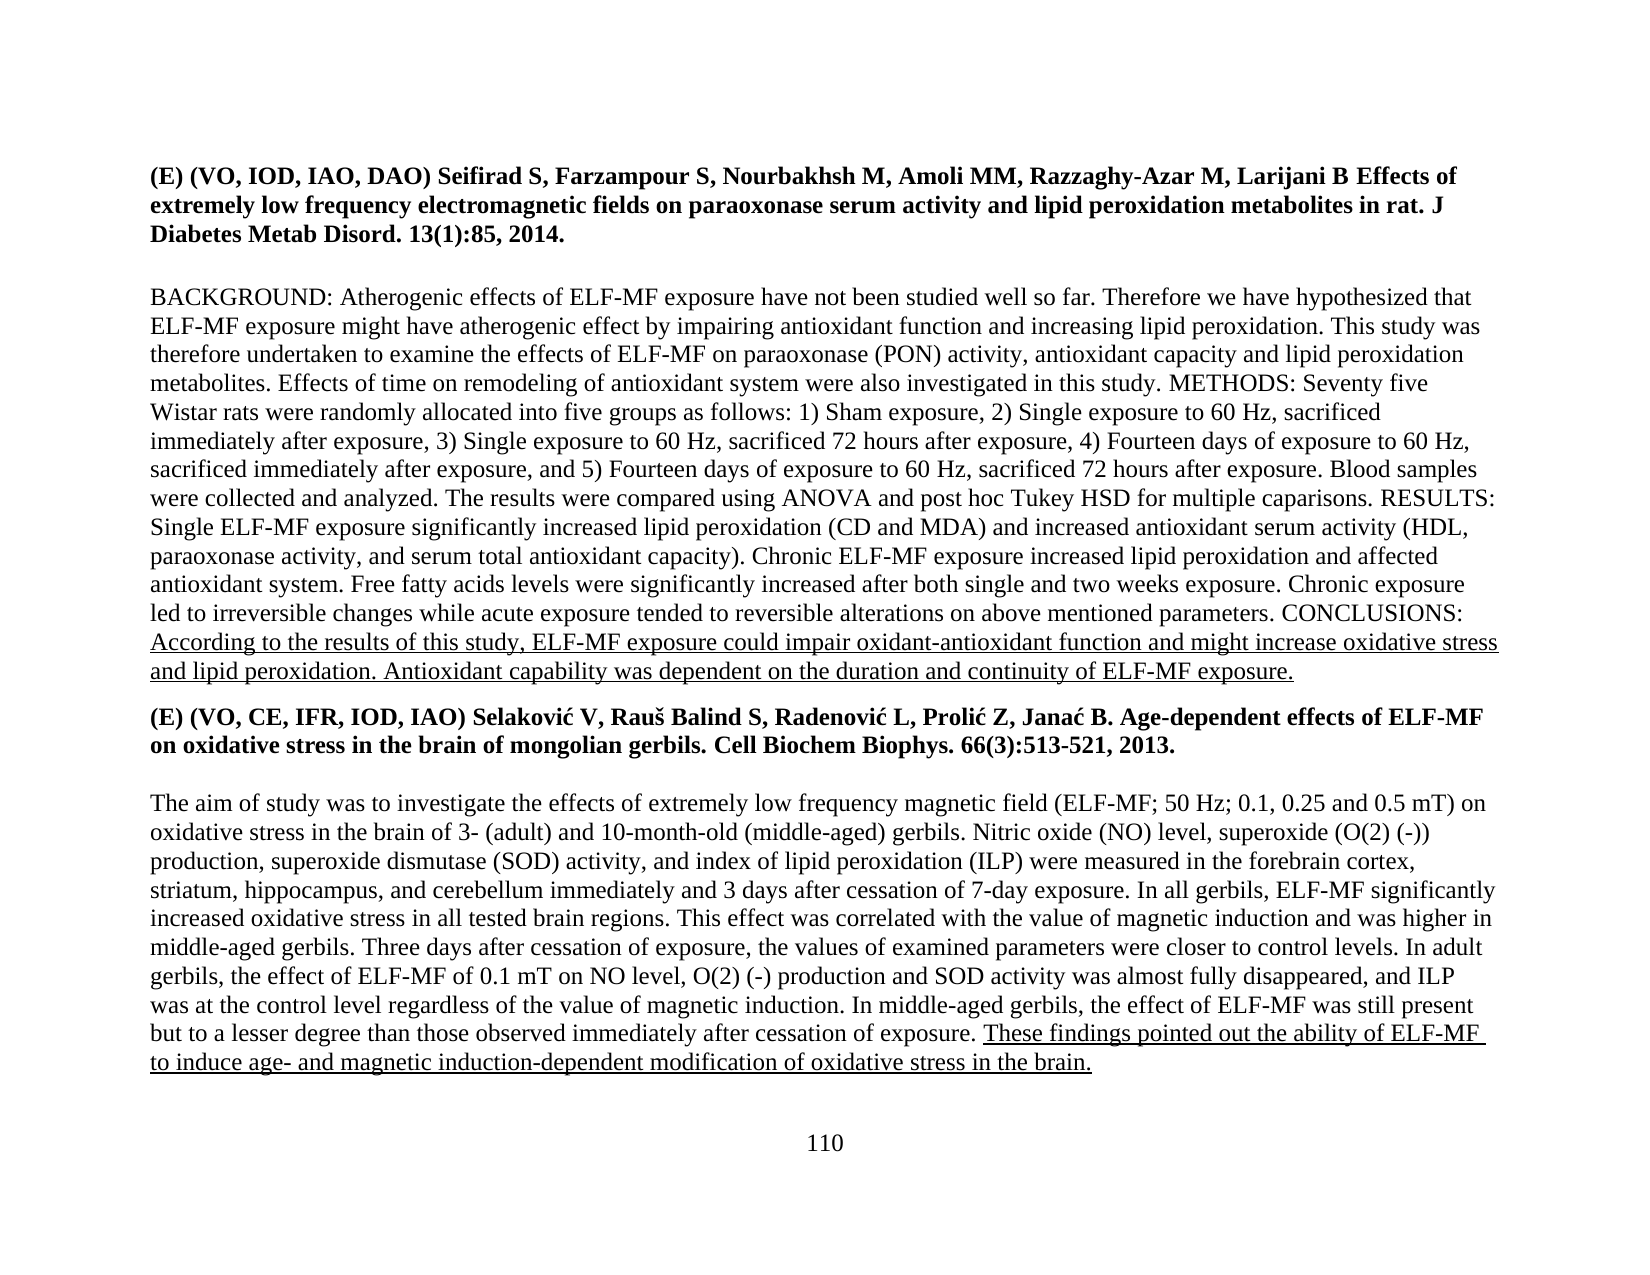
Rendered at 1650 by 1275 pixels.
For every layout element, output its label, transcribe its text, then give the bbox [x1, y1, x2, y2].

text (E) (VO, CE, IFR, IOD, IAO) Selaković V, Rauš Balind S, Radenović L, Prolić Z, Janać B. Age-dependent effects of ELF-MF on oxidative stress in the brain of mongolian gerbils. Cell Biochem Biophys. 66(3):513-521, 2013. [150, 702, 1500, 759]
text The aim of study was to investigate the effects of extremely low frequency magnetic field (ELF-MF; 50 Hz; 0.1, 0.25 and 0.5 mT) on oxidative stress in the brain of 3- (adult) and 10-month-old (middle-aged) gerbils. Nitric oxide (NO) level, superoxide (O(2) (-)) production, superoxide dismutase (SOD) activity, and index of lipid peroxidation (ILP) were measured in the forebrain cortex, striatum, hippocampus, and cerebellum immediately and 3 days after cessation of 7-day exposure. In all gerbils, ELF-MF significantly increased oxidative stress in all tested brain regions. This effect was correlated with the value of magnetic induction and was higher in middle-aged gerbils. Three days after cessation of exposure, the values of examined parameters were closer to control levels. In adult gerbils, the effect of ELF-MF of 0.1 mT on NO level, O(2) (-) production and SOD activity was almost fully disappeared, and ILP was at the control level regardless of the value of magnetic induction. In middle-aged gerbils, the effect of ELF-MF was still present but to a lesser degree than those observed immediately after cessation of exposure. These findings pointed out the ability of ELF-MF to induce age- and magnetic induction-dependent modification of oxidative stress in the brain. [150, 788, 1500, 1076]
text BACKGROUND: Atherogenic effects of ELF-MF exposure have not been studied well so far. Therefore we have hypothesized that ELF-MF exposure might have atherogenic effect by impairing antioxidant function and increasing lipid peroxidation. This study was therefore undertaken to examine the effects of ELF-MF on paraoxonase (PON) activity, antioxidant capacity and lipid peroxidation metabolites. Effects of time on remodeling of antioxidant system were also investigated in this study. METHODS: Seventy five Wistar rats were randomly allocated into five groups as follows: 1) Sham exposure, 2) Single exposure to 60 Hz, sacrificed immediately after exposure, 3) Single exposure to 60 Hz, sacrificed 72 hours after exposure, 4) Fourteen days of exposure to 60 Hz, sacrificed immediately after exposure, and 5) Fourteen days of exposure to 60 Hz, sacrificed 72 hours after exposure. Blood samples were collected and analyzed. The results were compared using ANOVA and post hoc Tukey HSD for multiple caparisons. RESULTS: Single ELF-MF exposure significantly increased lipid peroxidation (CD and MDA) and increased antioxidant serum activity (HDL, paraoxonase activity, and serum total antioxidant capacity). Chronic ELF-MF exposure increased lipid peroxidation and affected antioxidant system. Free fatty acids levels were significantly increased after both single and two weeks exposure. Chronic exposure led to irreversible changes while acute exposure tended to reversible alterations on above mentioned parameters. CONCLUSIONS: According to the results of this study, ELF-MF exposure could impair oxidant-antioxidant function and might increase oxidative stress and lipid peroxidation. Antioxidant capability was dependent on the duration and continuity of ELF-MF exposure. [150, 282, 1500, 684]
text (E) (VO, IOD, IAO, DAO) Seifirad S, Farzampour S, Nourbakhsh M, Amoli MM, Razzaghy-Azar M, Larijani B Effects of extremely low frequency electromagnetic fields on paraoxonase serum activity and lipid peroxidation metabolites in rat. J Diabetes Metab Disord. 13(1):85, 2014. [150, 161, 1500, 247]
